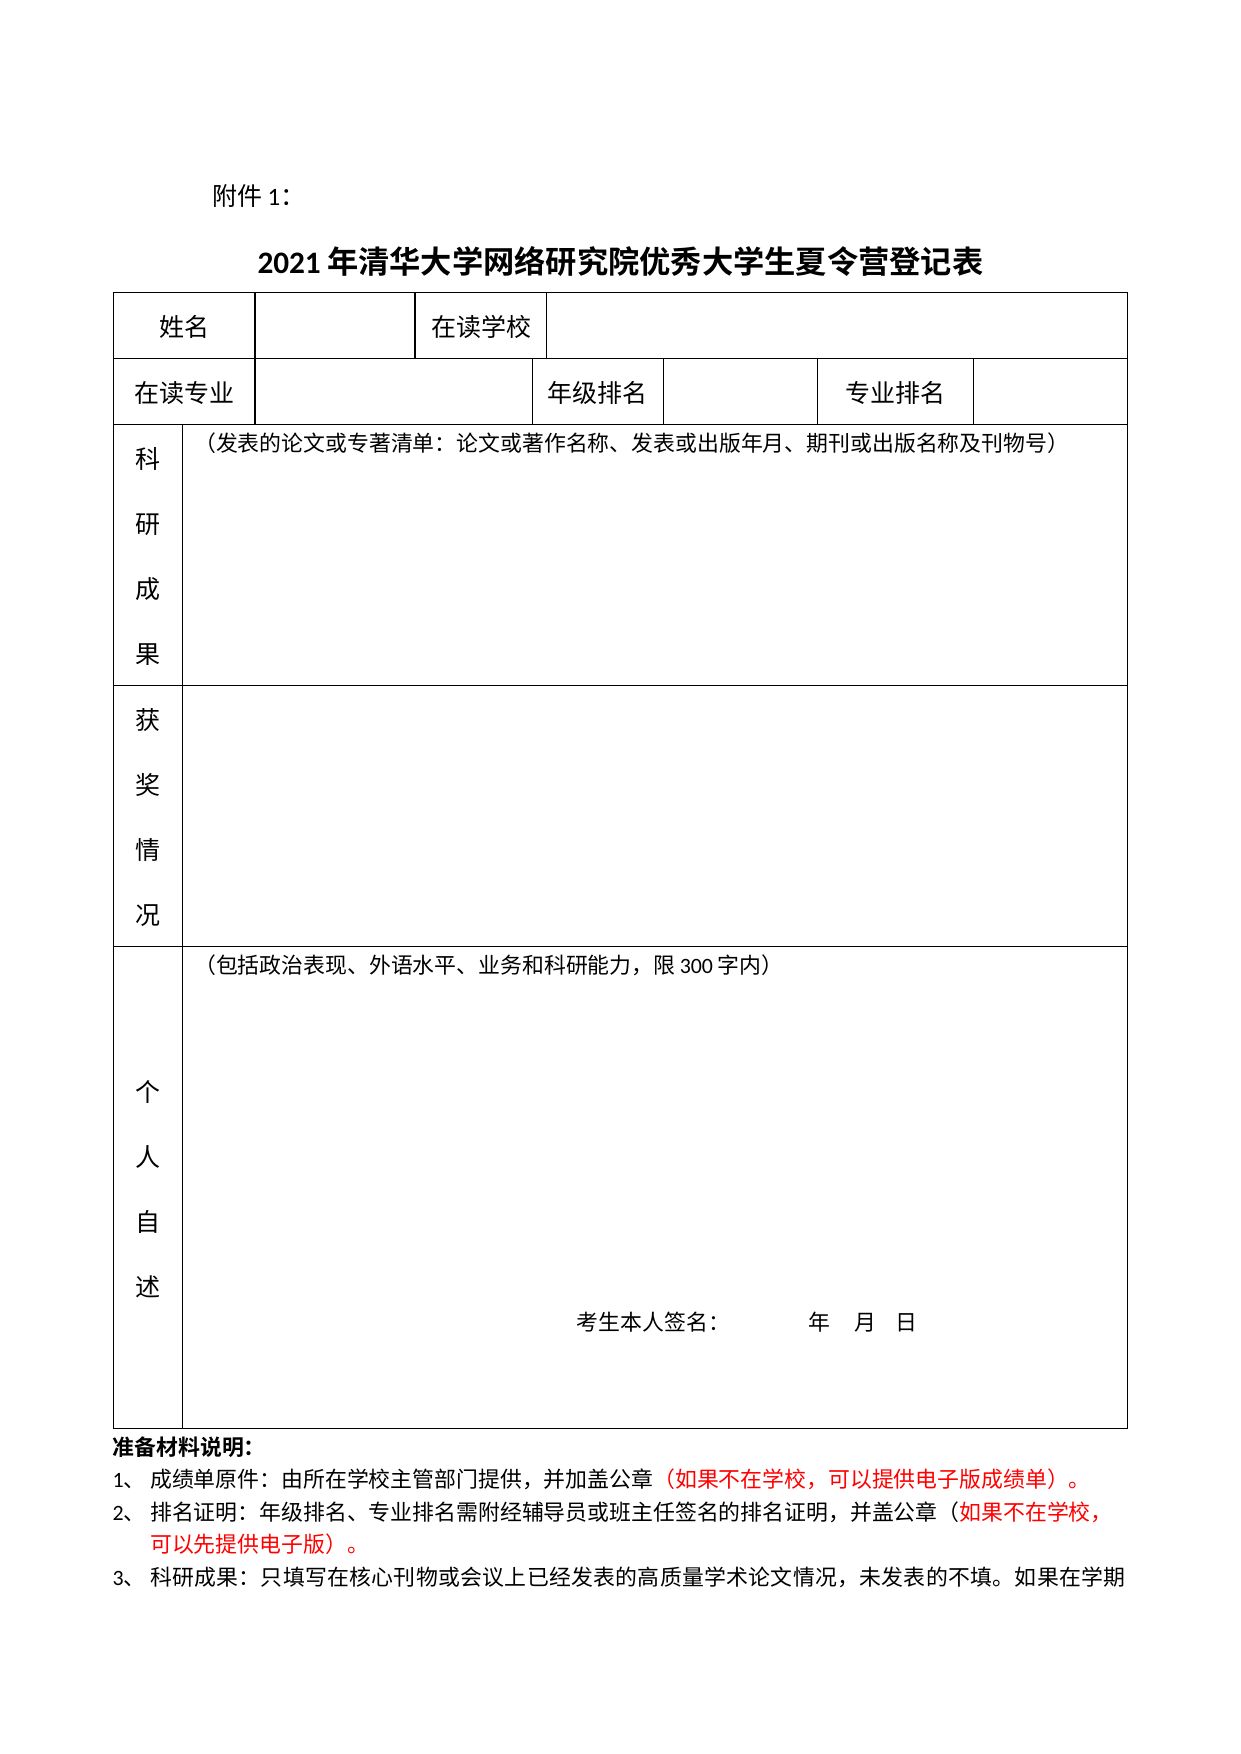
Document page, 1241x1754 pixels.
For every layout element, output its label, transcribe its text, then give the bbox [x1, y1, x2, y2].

table_cell 在读专业 [114, 359, 254, 424]
text 2021年清华大学网络研究院优秀大学生夏令营登记表 [112, 227, 1128, 292]
table_cell 个人自述 [114, 947, 182, 1428]
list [112, 1559, 1128, 1592]
text 准备材料说明： [112, 1429, 1128, 1462]
table_cell [256, 359, 532, 424]
table_cell [974, 359, 1127, 424]
table_cell 获奖情况 [114, 686, 182, 946]
table_cell （发表的论文或专著清单：论文或著作名称、发表或出版年月、期刊或出版名称及刊物号） [183, 425, 1127, 685]
list 成绩单原件：由所在学校主管部门提供，并加盖公章（如果不在学校，可以提供电子版成绩单）。 [112, 1462, 1128, 1494]
table_header 姓名 [114, 293, 254, 358]
table_cell 科研成果 [114, 425, 182, 685]
list 排名证明：年级排名、专业排名需附经辅导员或班主任签名的排名证明，并盖公章（如果不在学校，可以先提供电子版）。 [112, 1494, 1128, 1559]
table_cell 专业排名 [818, 359, 973, 424]
table_header 在读学校 [416, 293, 546, 358]
text 附件1： [175, 162, 1065, 227]
table_header [547, 293, 1127, 358]
table_cell [664, 359, 817, 424]
table_cell [183, 686, 1127, 946]
table_header [256, 293, 414, 358]
table_cell 年级排名 [533, 359, 663, 424]
table_cell （包括政治表现、外语水平、业务和科研能力，限300字内） 考生本人签名： 年 月 日 [183, 947, 1127, 1428]
